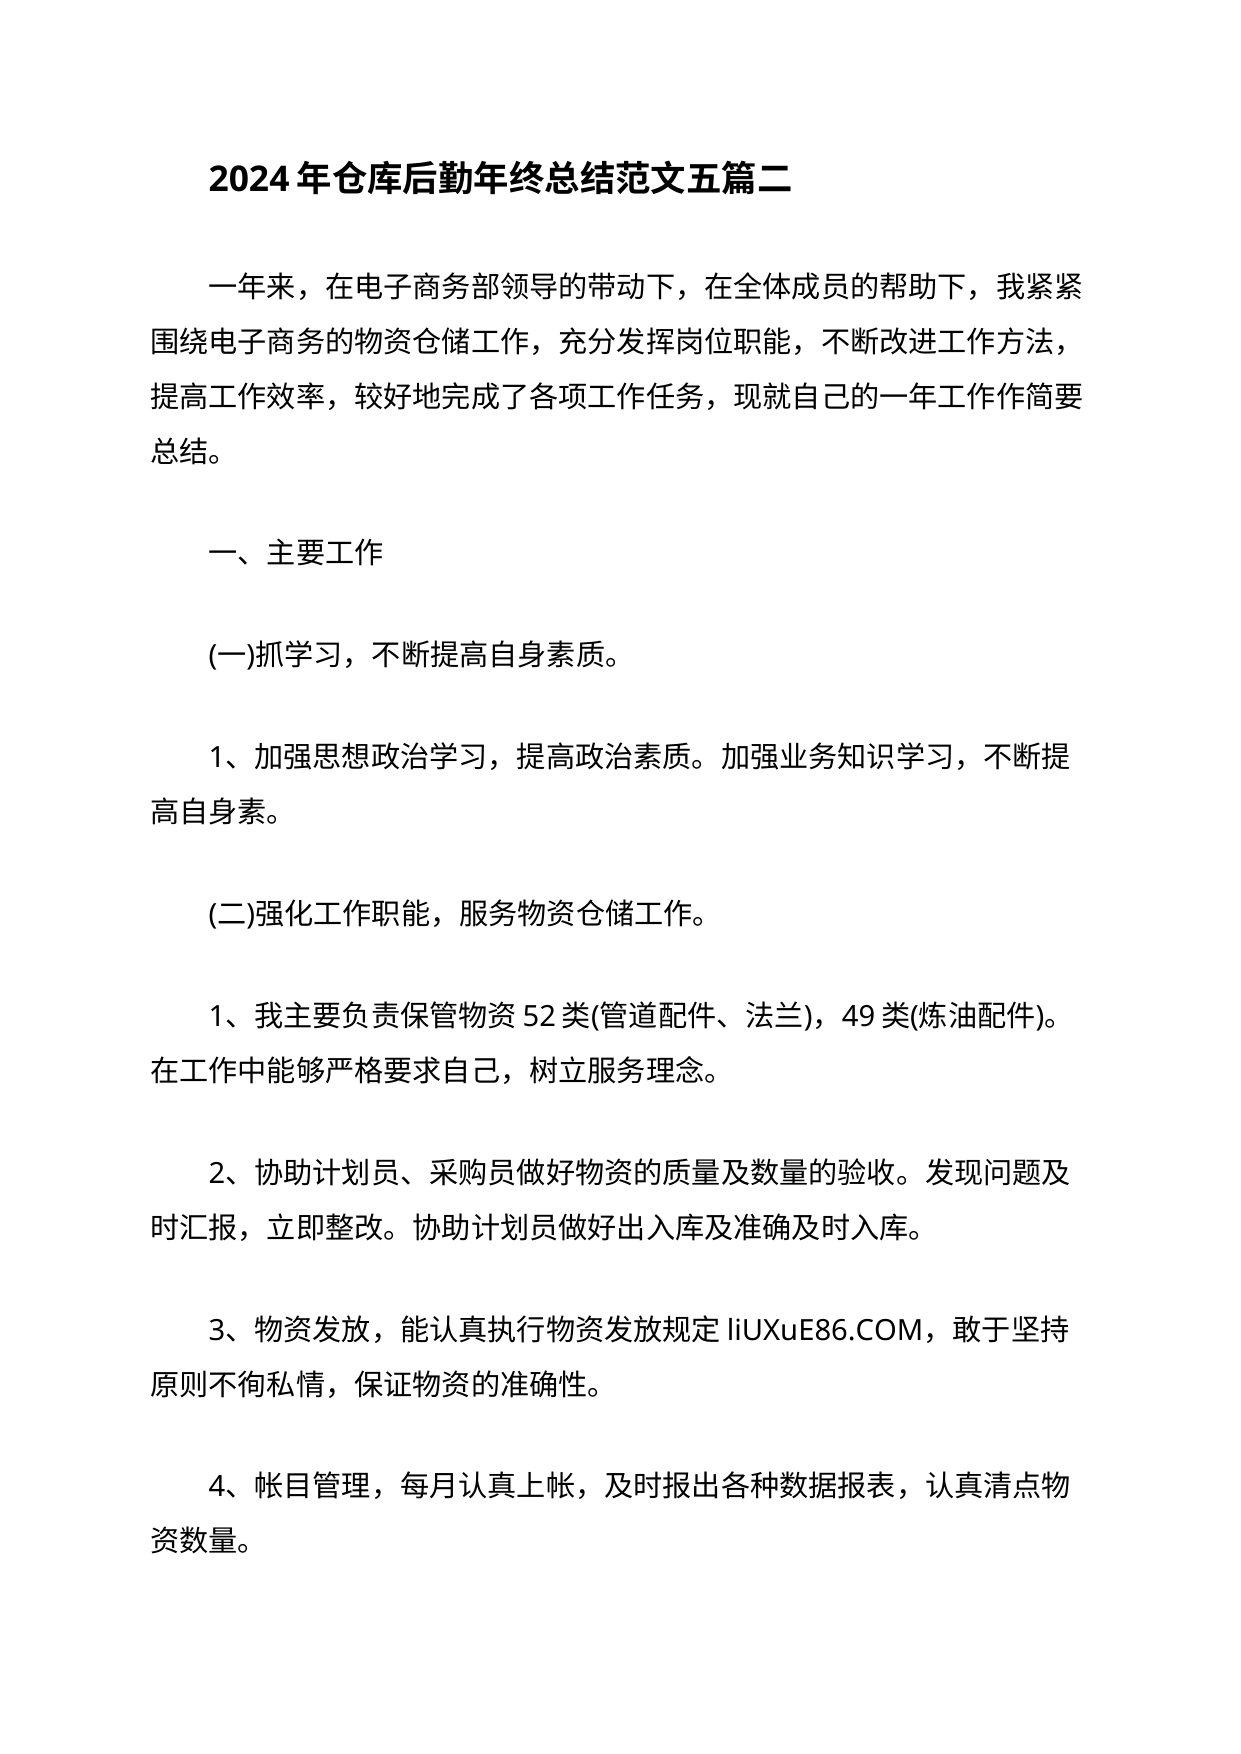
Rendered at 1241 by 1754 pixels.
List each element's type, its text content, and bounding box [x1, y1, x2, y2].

text (二)强化工作职能，服务物资仓储工作。 [150, 891, 1090, 933]
text 一、主要工作 [150, 530, 1090, 572]
text 一年来，在电子商务部领导的带动下，在全体成员的帮助下，我紧紧围绕电子商务的物资仓储工作，充分发挥岗位职能，不断改进工作方法，提高工作效率，较好地完成了各项工作任务，现就自己的一年工作作简要总结。 [150, 263, 1090, 471]
text 1、加强思想政治学习，提高政治素质。加强业务知识学习，不断提高自身素。 [150, 734, 1090, 831]
text 3、物资发放，能认真执行物资发放规定liUXuE86.COM，敢于坚持原则不徇私情，保证物资的准确性。 [150, 1306, 1090, 1403]
text 2024年仓库后勤年终总结范文五篇二 [150, 150, 1090, 201]
text 2、协助计划员、采购员做好物资的质量及数量的验收。发现问题及时汇报，立即整改。协助计划员做好出入库及准确及时入库。 [150, 1149, 1090, 1247]
text (一)抓学习，不断提高自身素质。 [150, 632, 1090, 674]
text 4、帐目管理，每月认真上帐，及时报出各种数据报表，认真清点物资数量。 [150, 1463, 1090, 1560]
text 1、我主要负责保管物资52类(管道配件、法兰)，49类(炼油配件)。在工作中能够严格要求自己，树立服务理念。 [150, 992, 1090, 1090]
